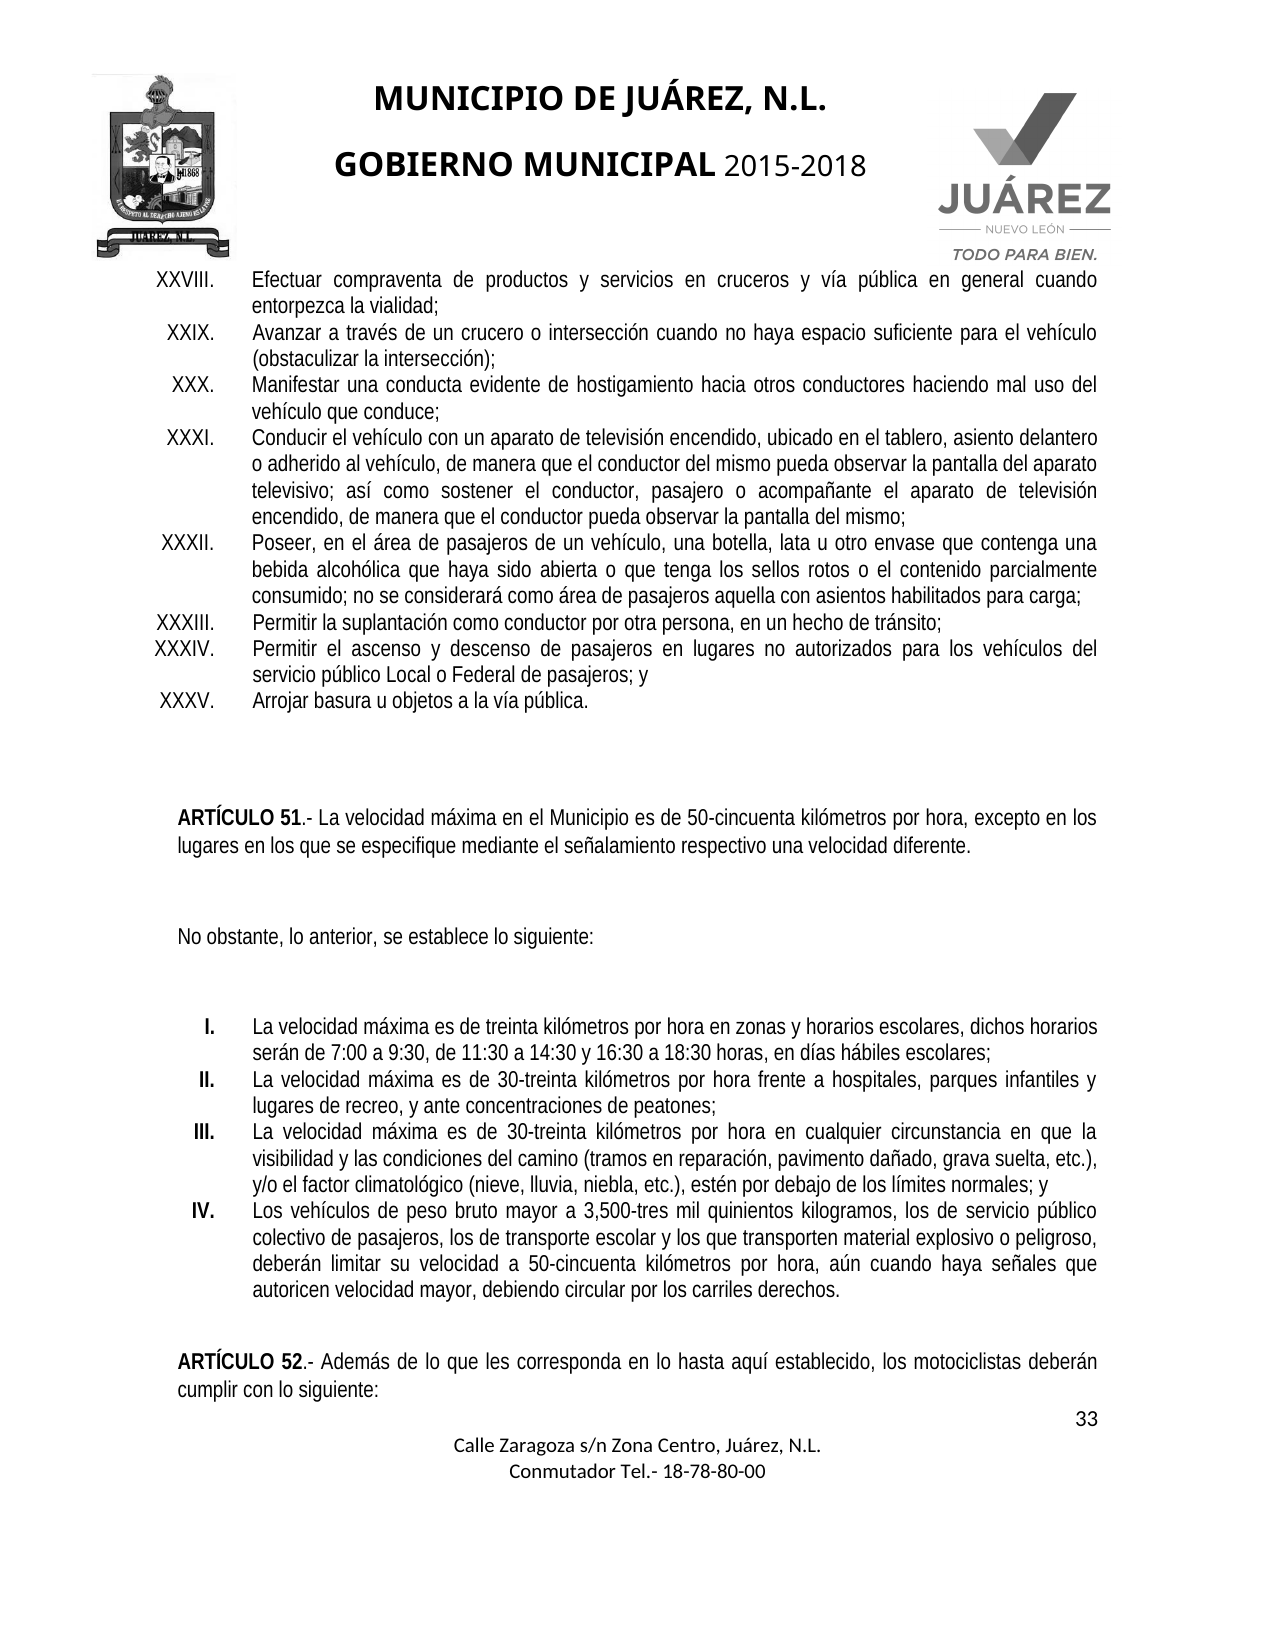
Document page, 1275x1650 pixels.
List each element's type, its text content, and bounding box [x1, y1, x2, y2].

list Los vehículos de peso bruto mayor a 3,500-tres mil quinientos kilogramos, los de servicio público colectivo de pasajeros, los de transporte escolar y los que transporten material explosivo o peligroso, deberán limitar su velocidad a 50-cincuenta kilómetros por hora, aún cuando haya señales que autoricen velocidad mayor, debiendo circular por los carriles derechos. [215, 1197, 1098, 1303]
list Manifestar una conducta evidente de hostigamiento hacia otros conductores haciendo mal uso del vehículo que conduce; [214, 371, 1098, 424]
list Conducir el vehículo con un aparato de televisión encendido, ubicado en el tablero, asiento delantero o adherido al vehículo, de manera que el conductor del mismo pueda observar la pantalla del aparato televisivo; así como sostener el conductor, pasajero o acompañante el aparato de televisión encendido, de manera que el conductor pueda observar la pantalla del mismo; [214, 424, 1098, 529]
list Permitir el ascenso y descenso de pasajeros en lugares no autorizados para los vehículos del servicio público Local o Federal de pasajeros; y [215, 635, 1098, 687]
text ARTÍCULO 51.- La velocidad máxima en el Municipio es de 50-cincuenta kilómetros por hora, excepto en los lugares en los que se especifique mediante el señalamiento respectivo una velocidad diferente. [177, 804, 1098, 859]
list Efectuar compraventa de productos y servicios en cruceros y vía pública en general cuando entorpezca la vialidad; [214, 266, 1098, 318]
list Avanzar a través de un crucero o intersección cuando no haya espacio suficiente para el vehículo (obstaculizar la intersección); [215, 318, 1098, 371]
list Poseer, en el área de pasajeros de un vehículo, una botella, lata u otro envase que contenga una bebida alcohólica que haya sido abierta o que tenga los sellos rotos o el contenido parcialmente consumido; no se considerará como área de pasajeros aquella con asientos habilitados para carga; [214, 529, 1098, 608]
list Permitir la suplantación como conductor por otra persona, en un hecho de tránsito; [215, 608, 1098, 635]
text No obstante, lo anterior, se establece lo siguiente: [177, 923, 1098, 949]
list La velocidad máxima es de treinta kilómetros por hora en zonas y horarios escolares, dichos horarios serán de 7:00 a 9:30, de 11:30 a 14:30 y 16:30 a 18:30 horas, en días hábiles escolares; [215, 1013, 1098, 1066]
list La velocidad máxima es de 30-treinta kilómetros por hora en cualquier circunstancia en que la visibilidad y las condiciones del camino (tramos en reparación, pavimento dañado, grava suelta, etc.), y/o el factor climatológico (nieve, lluvia, niebla, etc.), estén por debajo de los límites normales; y [215, 1118, 1098, 1197]
list La velocidad máxima es de 30-treinta kilómetros por hora frente a hospitales, parques infantiles y lugares de recreo, y ante concentraciones de peatones; [215, 1066, 1098, 1118]
list Arrojar basura u objetos a la vía pública. [215, 687, 1098, 714]
text ARTÍCULO 52.- Además de lo que les corresponda en lo hasta aquí establecido, los motociclistas deberán cumplir con lo siguiente: [177, 1348, 1098, 1403]
